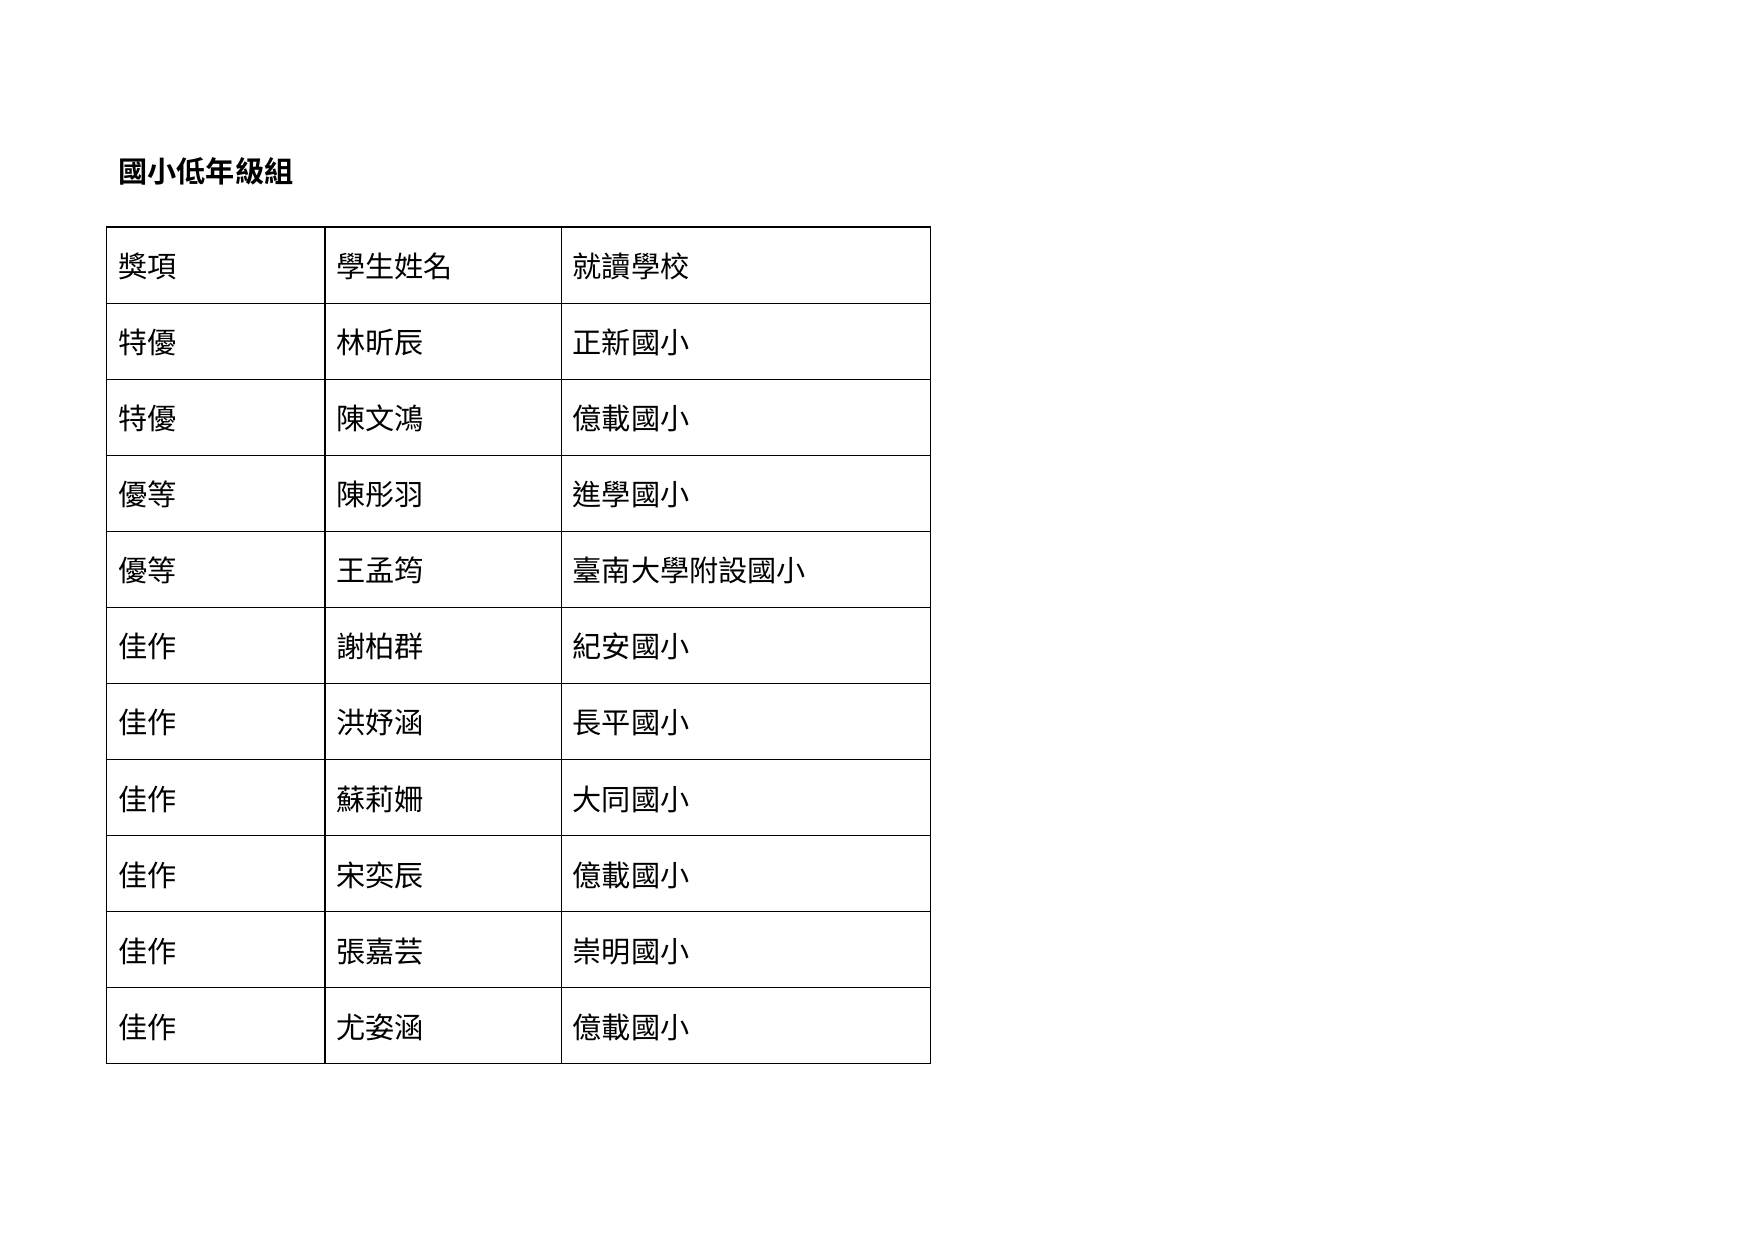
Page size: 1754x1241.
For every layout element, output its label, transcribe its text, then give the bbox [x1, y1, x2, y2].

table_cell 王孟筠 [326, 532, 561, 607]
table_cell 紀安國小 [562, 608, 930, 683]
text 國小低年級組 [118, 133, 1636, 208]
table_cell 宋奕辰 [326, 836, 561, 911]
table_cell 佳作 [107, 988, 324, 1063]
table_cell 佳作 [107, 608, 324, 683]
table_cell 尤姿涵 [326, 988, 561, 1063]
table_cell 蘇莉姍 [326, 760, 561, 835]
table_cell 林昕辰 [326, 304, 561, 378]
table_header 學生姓名 [326, 228, 561, 302]
table_cell 特優 [107, 380, 324, 454]
table_cell 億載國小 [562, 836, 930, 911]
table_cell 佳作 [107, 836, 324, 911]
table_cell 佳作 [107, 912, 324, 987]
table_header 獎項 [107, 228, 324, 302]
table_cell 崇明國小 [562, 912, 930, 987]
table_cell 優等 [107, 532, 324, 607]
table_cell 正新國小 [562, 304, 930, 378]
table_cell 佳作 [107, 684, 324, 759]
table_cell 佳作 [107, 760, 324, 835]
table_cell 陳文鴻 [326, 380, 561, 454]
table_cell 億載國小 [562, 380, 930, 454]
table_cell 特優 [107, 304, 324, 378]
table_cell 大同國小 [562, 760, 930, 835]
table_header 就讀學校 [562, 228, 930, 302]
table_cell 洪妤涵 [326, 684, 561, 759]
table_cell 優等 [107, 456, 324, 531]
table_cell 臺南大學附設國小 [562, 532, 930, 607]
table_cell 張嘉芸 [326, 912, 561, 987]
table_cell 陳彤羽 [326, 456, 561, 531]
table_cell 進學國小 [562, 456, 930, 531]
table_cell 億載國小 [562, 988, 930, 1063]
table_cell 謝柏群 [326, 608, 561, 683]
table_cell 長平國小 [562, 684, 930, 759]
